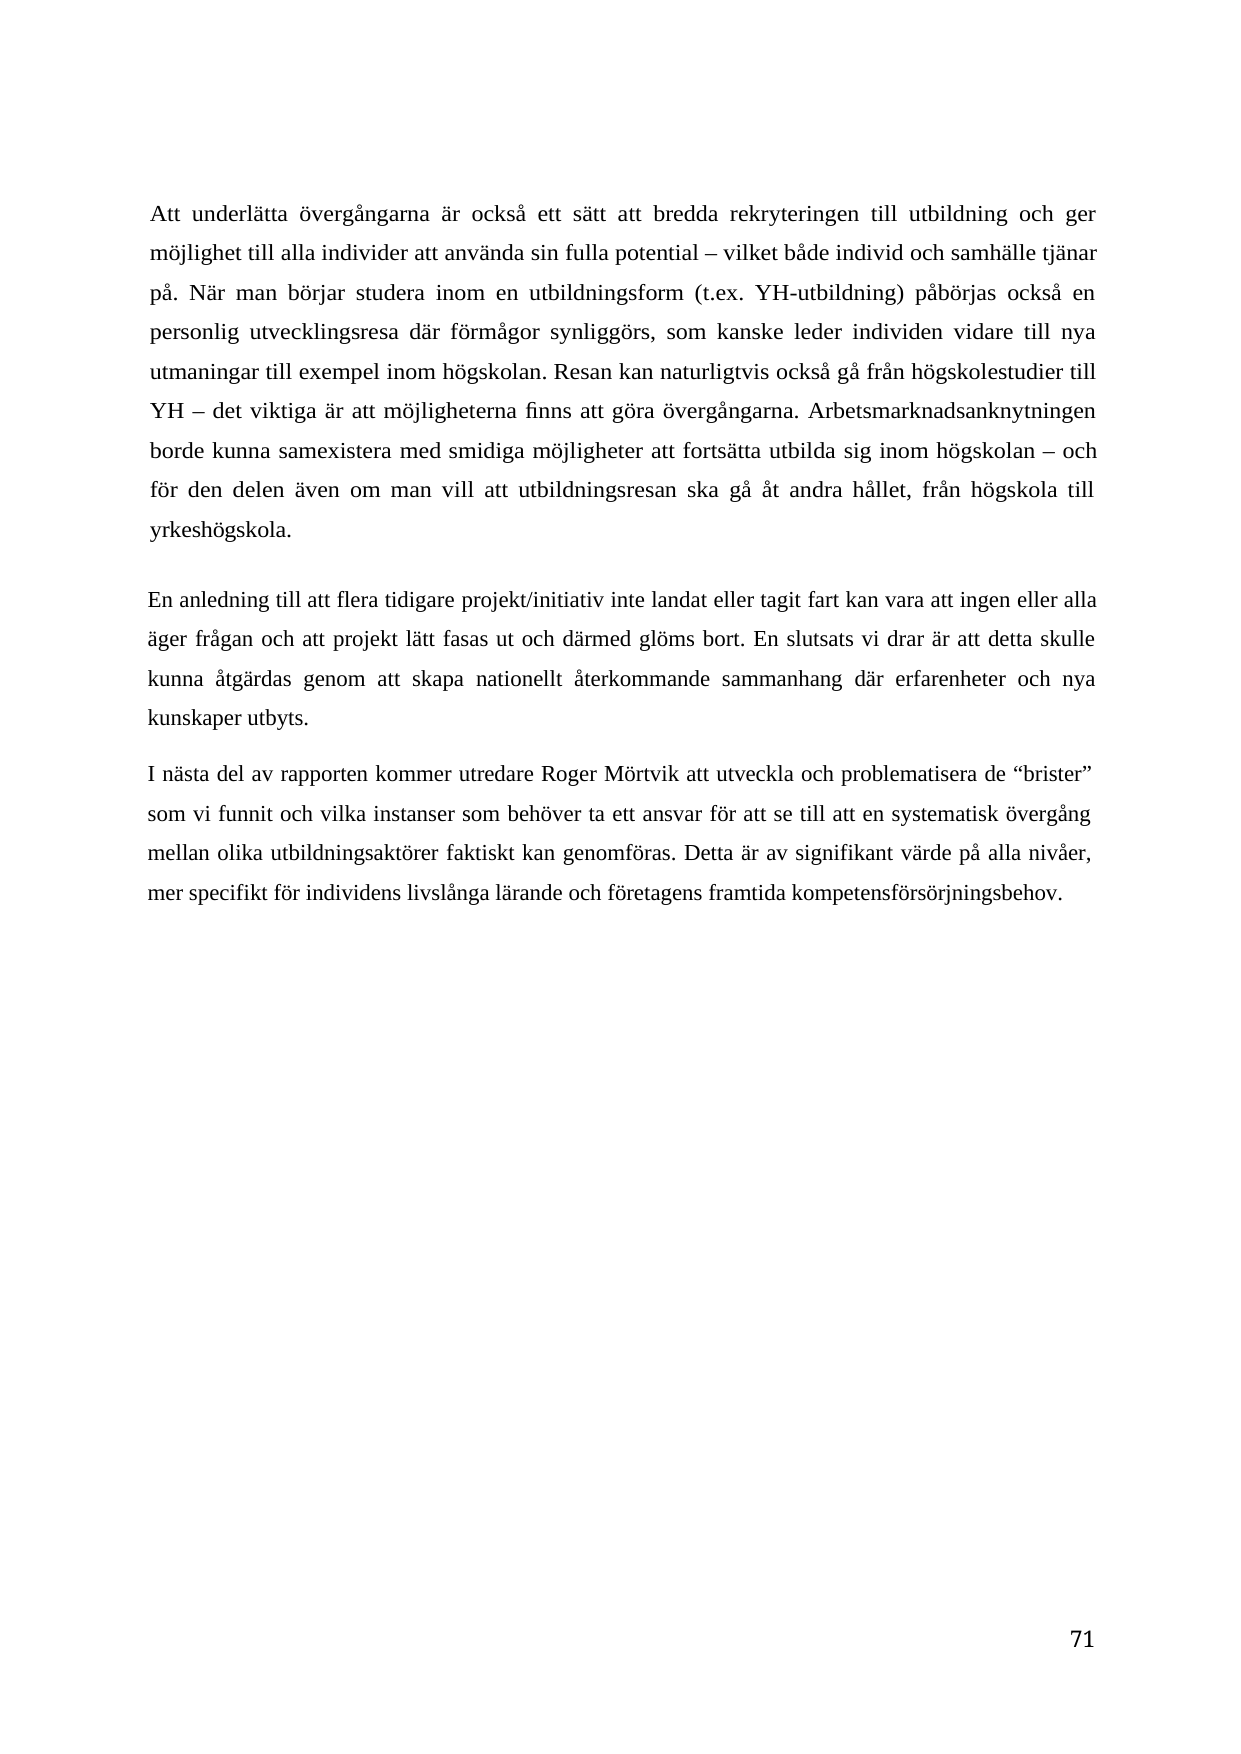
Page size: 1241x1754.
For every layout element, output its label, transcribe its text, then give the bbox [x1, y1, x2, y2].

text Att underlätta övergångarna är också ett sätt att bredda rekryteringen till utbildning och ger möjlighet till alla individer att använda sin fulla potential – vilket både individ och samhälle tjänar på. När man börjar studera inom en utbildningsform (t.ex. YH-utbildning) påbörjas också en personlig utvecklingsresa där förmågor synliggörs, som kanske leder individen vidare till nya utmaningar till exempel inom högskolan. Resan kan naturligtvis också gå från högskolestudier till YH – det viktiga är att möjligheterna ﬁnns att göra övergångarna. Arbetsmarknadsanknytningen borde kunna samexistera med smidiga möjligheter att fortsätta utbilda sig inom högskolan – och för den delen även om man vill att utbildningsresan ska gå åt andra hållet, från högskola till yrkeshögskola. [149, 200, 1097, 542]
text I nästa del av rapporten kommer utredare Roger Mörtvik att utveckla och problematisera de “brister” som vi funnit och vilka instanser som behöver ta ett ansvar för att se till att en systematisk övergång mellan olika utbildningsaktörer faktiskt kan genomföras. Detta är av signifikant värde på alla nivåer, mer specifikt för individens livslånga lärande och företagens framtida kompetensförsörjningsbehov. [147, 760, 1093, 905]
text En anledning till att flera tidigare projekt/initiativ inte landat eller tagit fart kan vara att ingen eller alla äger frågan och att projekt lätt fasas ut och därmed glöms bort. En slutsats vi drar är att detta skulle kunna åtgärdas genom att skapa nationellt återkommande sammanhang där erfarenheter och nya kunskaper utbyts. [147, 586, 1097, 730]
